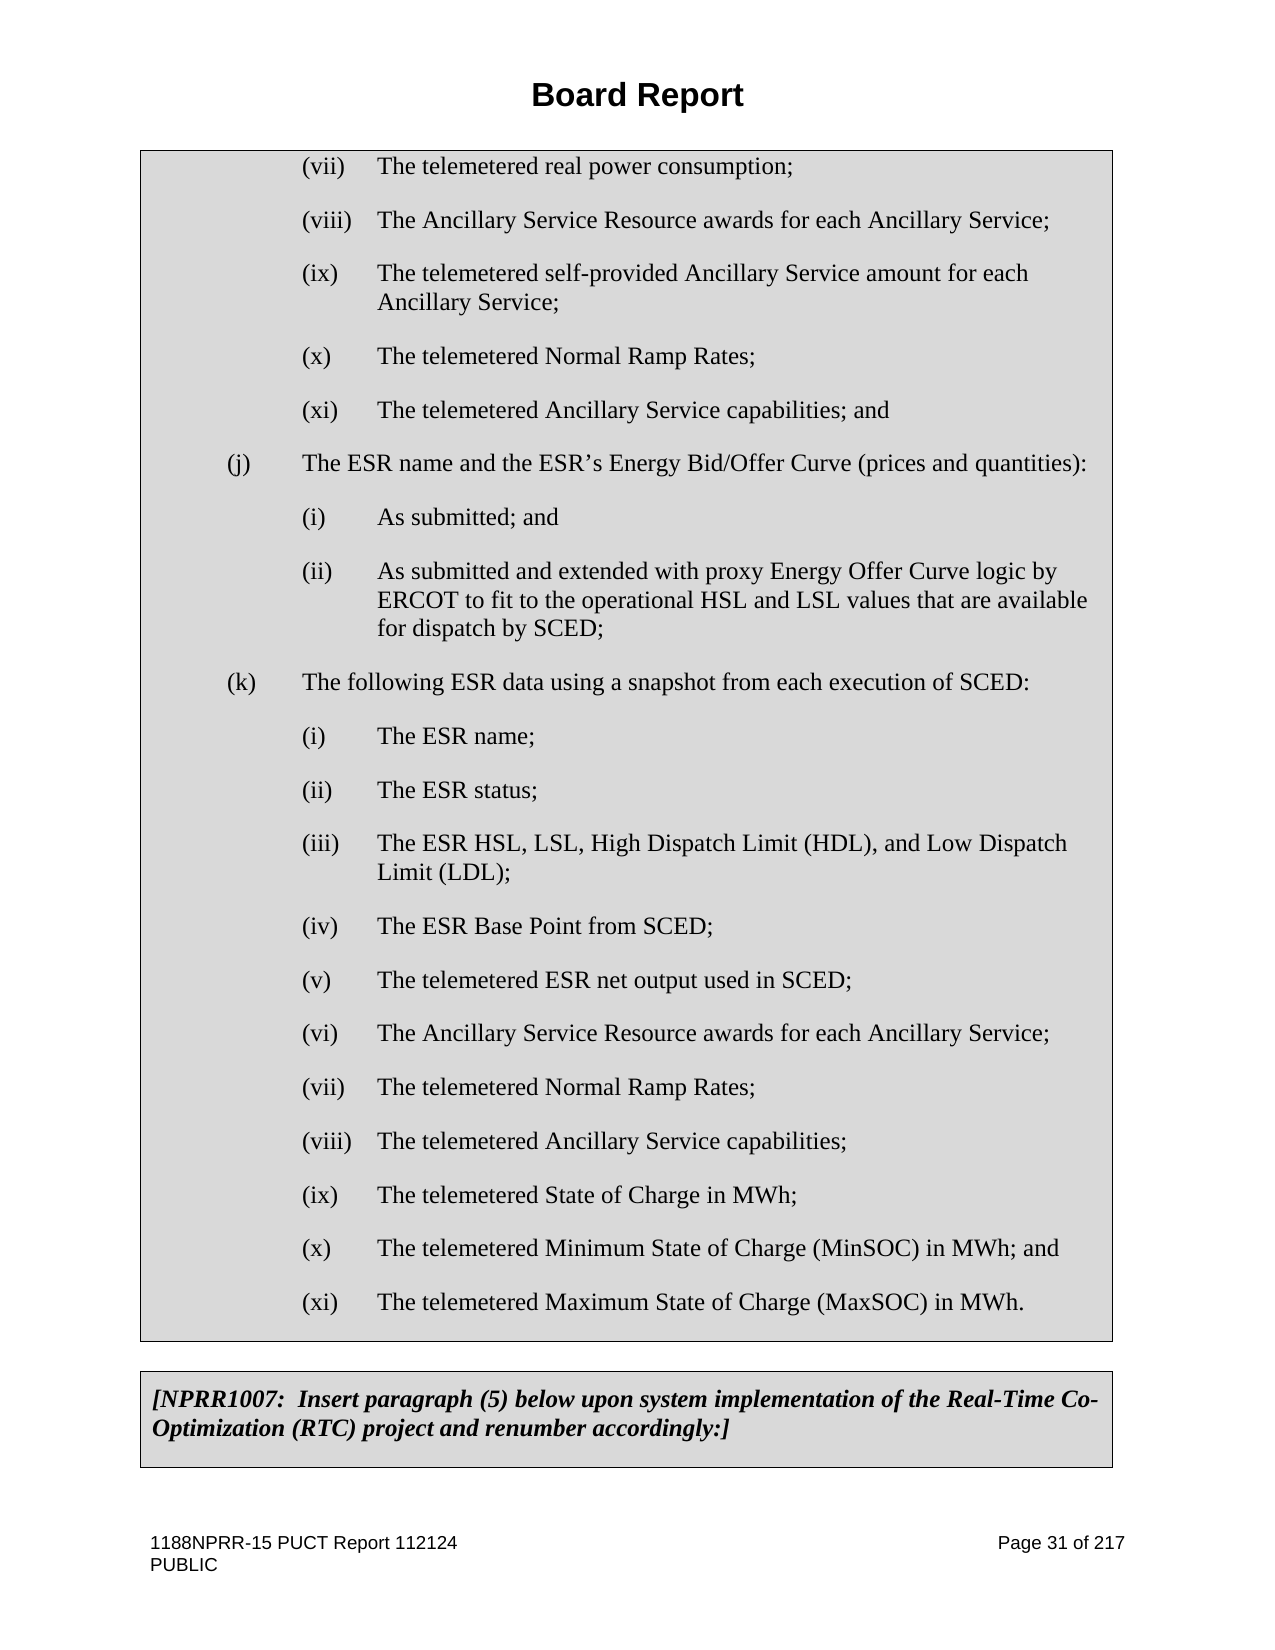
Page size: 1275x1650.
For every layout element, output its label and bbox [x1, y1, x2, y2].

table_header [141, 151, 1112, 1341]
table_header [141, 1372, 1112, 1467]
